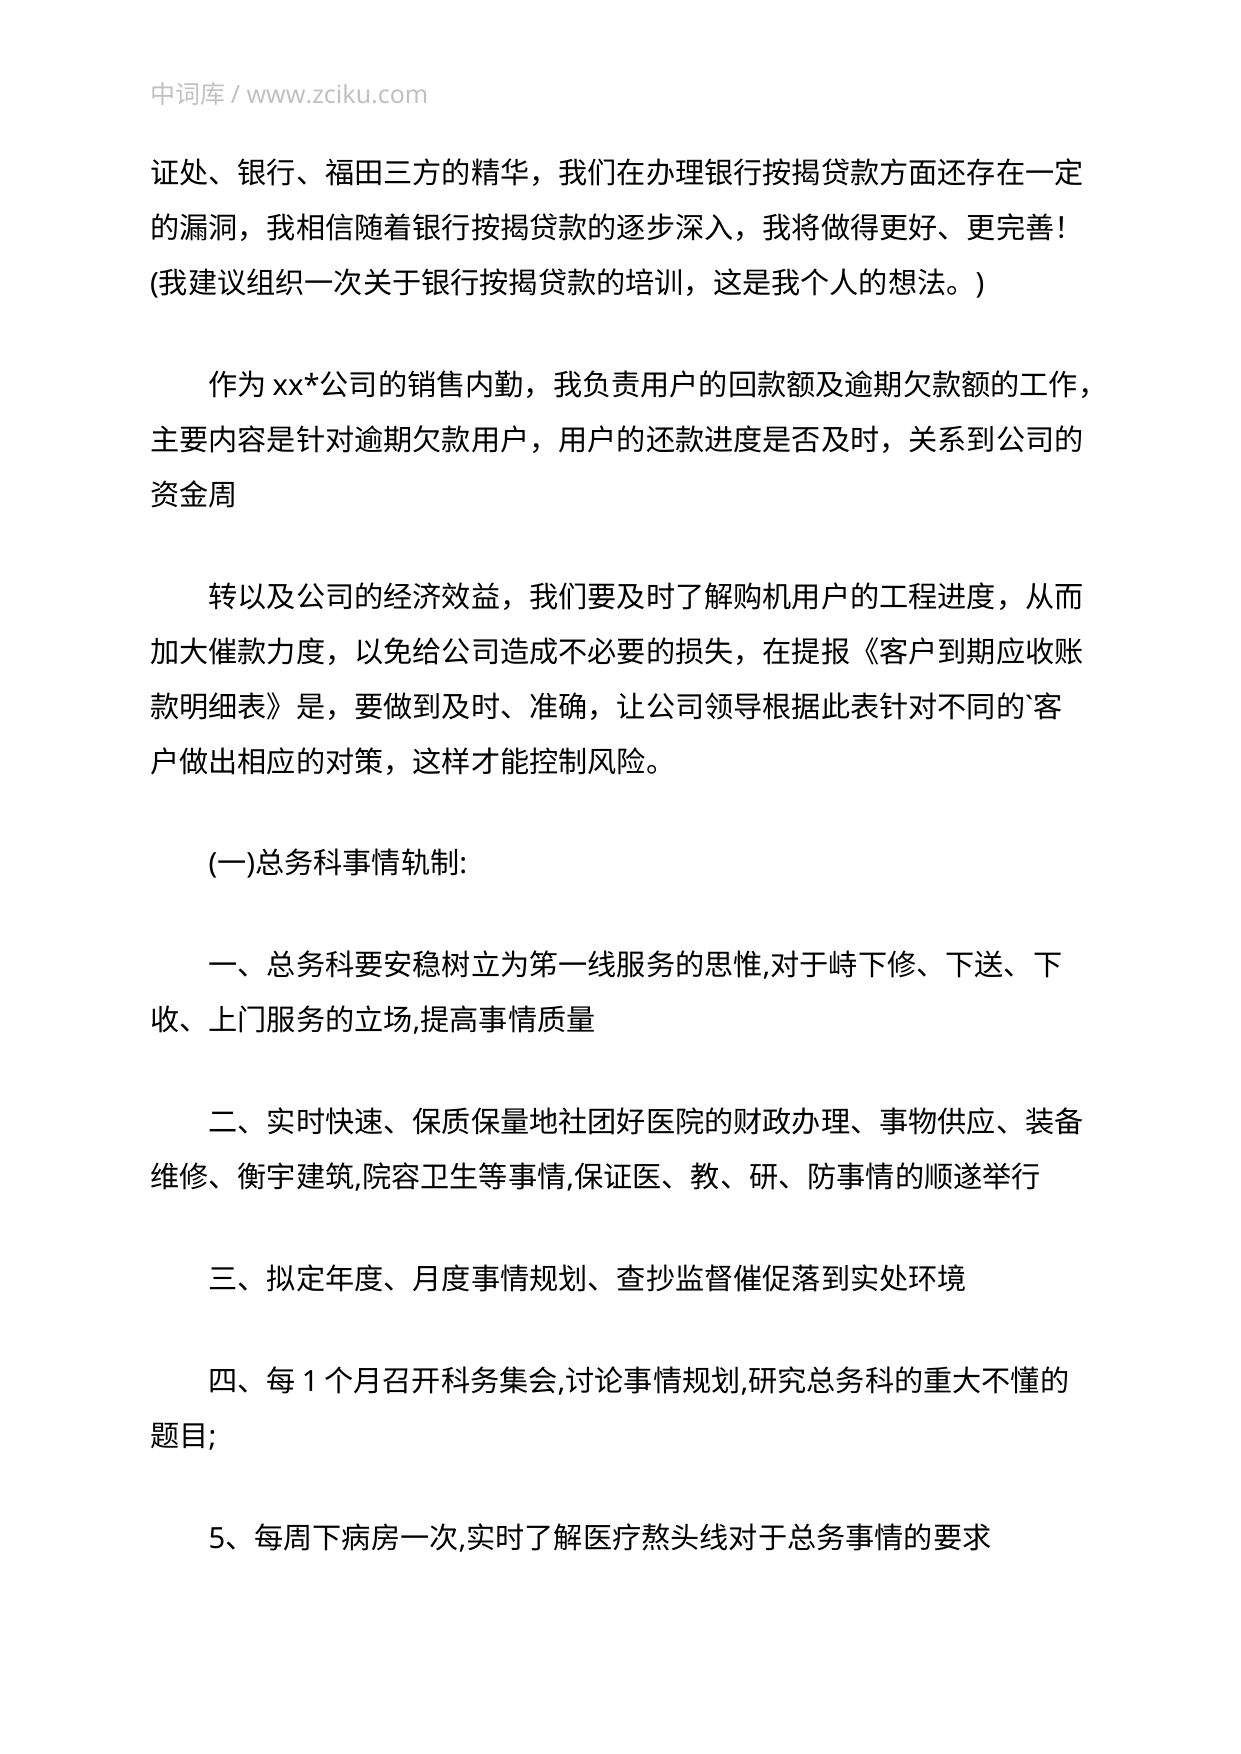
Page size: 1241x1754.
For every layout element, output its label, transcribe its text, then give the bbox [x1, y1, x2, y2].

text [150, 150, 1090, 302]
text 四、每1个月召开科务集会,讨论事情规划,研究总务科的重大不懂的题目; [150, 1358, 1090, 1455]
text 转以及公司的经济效益，我们要及时了解购机用户的工程进度，从而加大催款力度，以免给公司造成不必要的损失，在提报《客户到期应收账款明细表》是，要做到及时、准确，让公司领导根据此表针对不同的`客户做出相应的对策，这样才能控制风险。 [150, 573, 1090, 781]
text 二、实时快速、保质保量地社团好医院的财政办理、事物供应、装备维修、衡宇建筑,院容卫生等事情,保证医、教、研、防事情的顺遂举行 [150, 1099, 1090, 1196]
text 三、拟定年度、月度事情规划、查抄监督催促落到实处环境 [150, 1256, 1090, 1298]
text 一、总务科要安稳树立为笫一线服务的思惟,对于峙下修、下送、下收、上门服务的立场,提高事情质量 [150, 942, 1090, 1039]
text 5、每周下病房一次,实时了解医疗熬头线对于总务事情的要求 [150, 1514, 1090, 1557]
text 作为xx*公司的销售内勤，我负责用户的回款额及逾期欠款额的工作，主要内容是针对逾期欠款用户，用户的还款进度是否及时，关系到公司的资金周 [150, 362, 1090, 514]
text (一)总务科事情轨制: [150, 840, 1090, 882]
